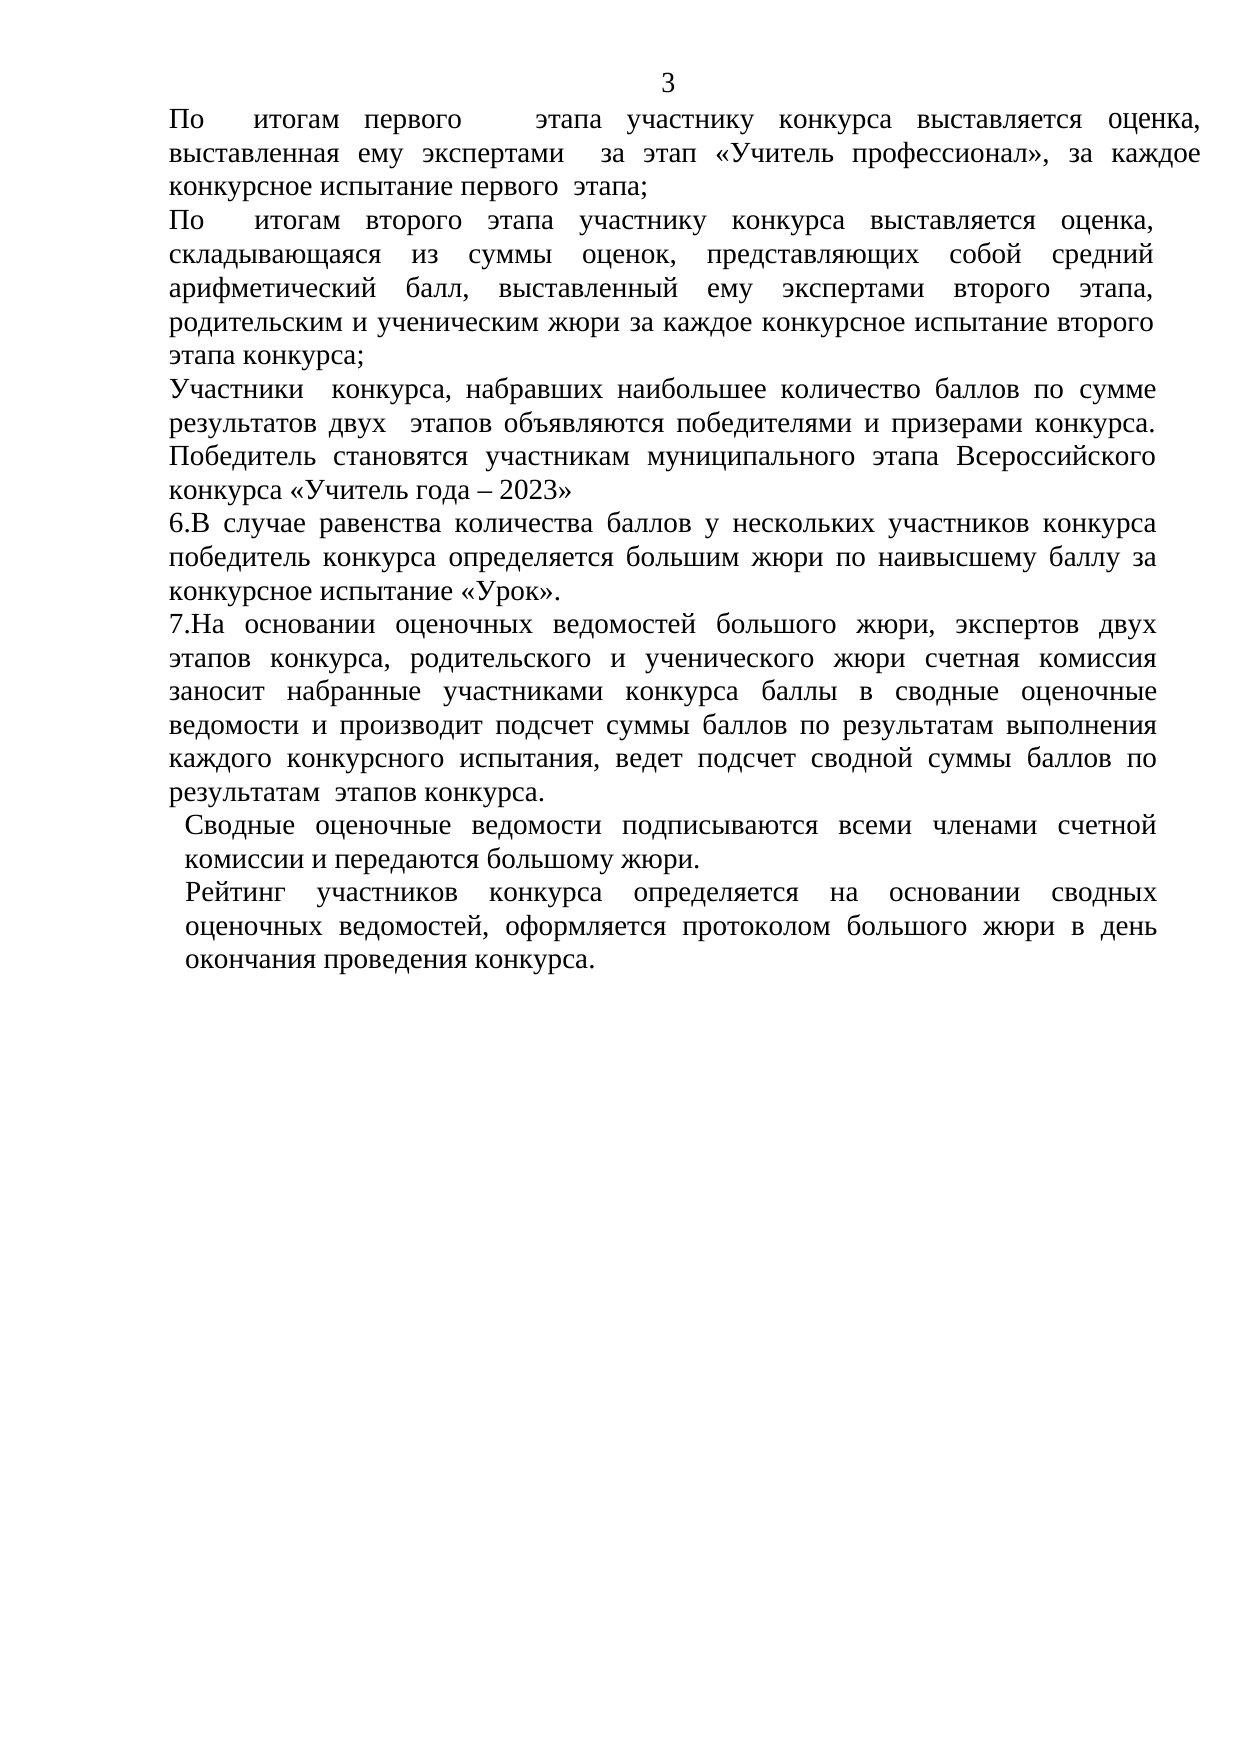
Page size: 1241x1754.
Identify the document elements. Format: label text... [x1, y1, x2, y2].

text Рейтинг участников конкурса определяется на основании сводных оценочных ведомостей, оформляется протоколом большого жюри в день окончания проведения конкурса. [185, 874, 1158, 975]
text По итогам первого этапа участнику конкурса выставляется оценка, выставленная ему экспертами за этап «Учитель профессионал», за каждое конкурсное испытание первого этапа; [169, 98, 1201, 202]
text 6.В случае равенства количества баллов у нескольких участников конкурса победитель конкурса определяется большим жюри по наивысшему баллу за конкурсное испытание «Урок». [169, 506, 1158, 606]
text По итогам второго этапа участнику конкурса выставляется оценка, складывающаяся из суммы оценок, представляющих собой средний арифметический балл, выставленный ему экспертами второго этапа, родительским и ученическим жюри за каждое конкурсное испытание второго этапа конкурса; [169, 202, 1154, 371]
text Сводные оценочные ведомости подписываются всеми членами счетной комиссии и передаются большому жюри. [184, 807, 1157, 874]
text Участники конкурса, набравших наибольшее количество баллов по сумме результатов двух этапов объявляются победителями и призерами конкурса. Победитель становятся участникам муниципального этапа Всероссийского конкурса «Учитель года – 2023» [169, 371, 1157, 506]
text 7.На основании оценочных ведомостей большого жюри, экспертов двух этапов конкурса, родительского и ученического жюри счетная комиссия заносит набранные участниками конкурса баллы в сводные оценочные ведомости и производит подсчет суммы баллов по результатам выполнения каждого конкурсного испытания, ведет подсчет сводной суммы баллов по результатам этапов конкурса. [169, 606, 1158, 807]
